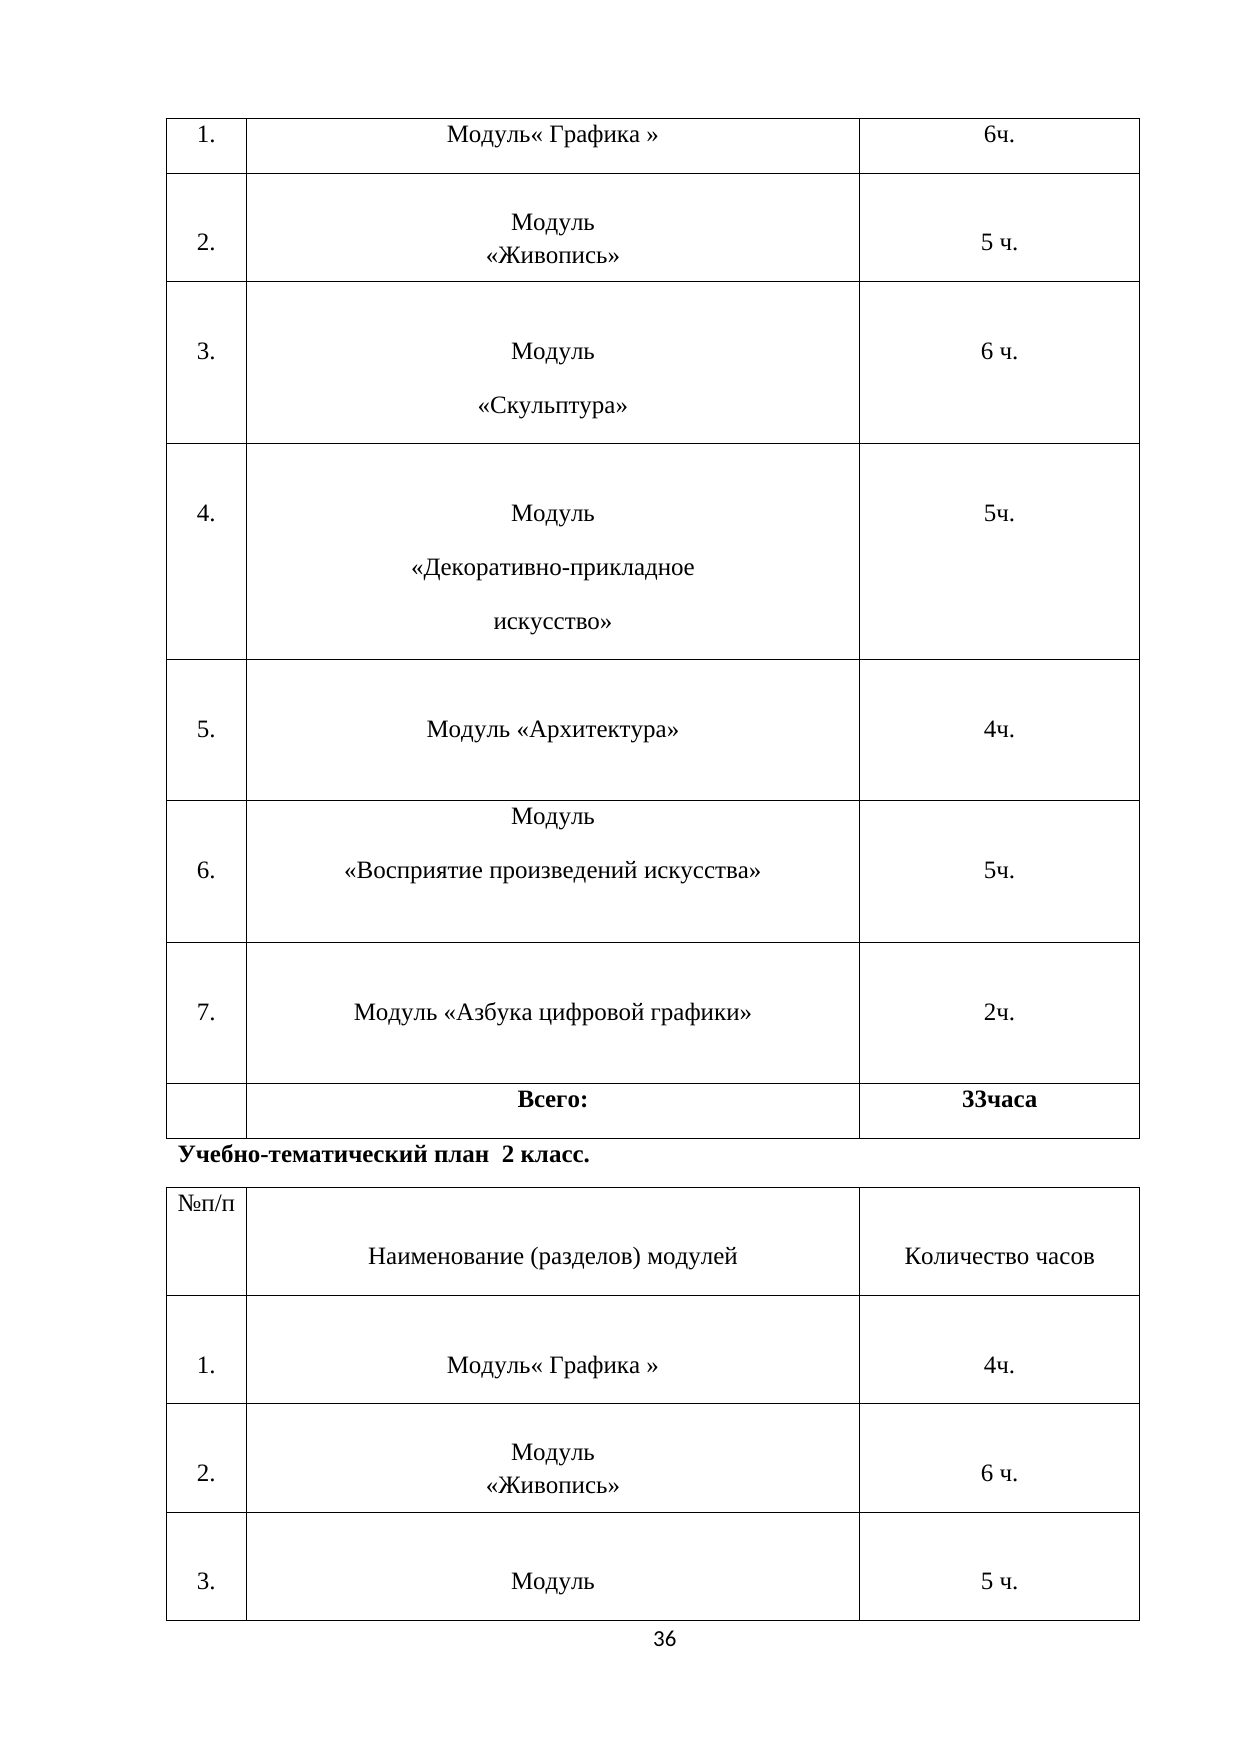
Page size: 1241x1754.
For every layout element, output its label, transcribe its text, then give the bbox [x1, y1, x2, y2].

table_cell 6. [167, 801, 246, 942]
table_cell Модуль «Восприятие произведений искусства» [247, 801, 859, 942]
table_header Количество часов [860, 1188, 1139, 1295]
table_cell 5ч. [860, 801, 1139, 942]
table_cell 5ч. [860, 444, 1139, 659]
table_cell Модуль« Графика » [247, 119, 859, 173]
table_cell 6ч. [860, 119, 1139, 173]
table_cell Модуль «Живопись» [247, 1404, 859, 1512]
table_cell Модуль «Архитектура» [247, 660, 859, 800]
table_cell 5. [167, 660, 246, 800]
table_cell 1. [167, 1296, 246, 1403]
table_cell 2. [167, 174, 246, 281]
table_cell 3. [167, 1513, 246, 1620]
table_header №п/п [167, 1188, 246, 1295]
table_cell 6 ч. [860, 1404, 1139, 1512]
table_cell 2ч. [860, 943, 1139, 1083]
table_cell [167, 1084, 246, 1138]
table_cell Модуль« Графика » [247, 1296, 859, 1403]
text Учебно-тематический план 2 класс. [177, 1139, 1152, 1168]
table_cell Всего: [247, 1084, 859, 1138]
table_cell 1. [167, 119, 246, 173]
table_cell 4. [167, 444, 246, 659]
table_cell Модуль «Азбука цифровой графики» [247, 943, 859, 1083]
table_cell 4ч. [860, 660, 1139, 800]
table_cell 6 ч. [860, 282, 1139, 443]
table_cell 3. [167, 282, 246, 443]
table_cell 2. [167, 1404, 246, 1512]
table_cell 33часа [860, 1084, 1139, 1138]
table_cell 4ч. [860, 1296, 1139, 1403]
table_cell Модуль «Декоративно-прикладное искусство» [247, 444, 859, 659]
table_cell Модуль «Скульптура» [247, 1513, 859, 1620]
table_cell 5 ч. [860, 1513, 1139, 1620]
table_header Наименование (разделов) модулей [247, 1188, 859, 1295]
table_cell Модуль «Живопись» [247, 174, 859, 281]
table_cell 7. [167, 943, 246, 1083]
table_cell 5 ч. [860, 174, 1139, 281]
table_cell Модуль «Скульптура» [247, 282, 859, 443]
